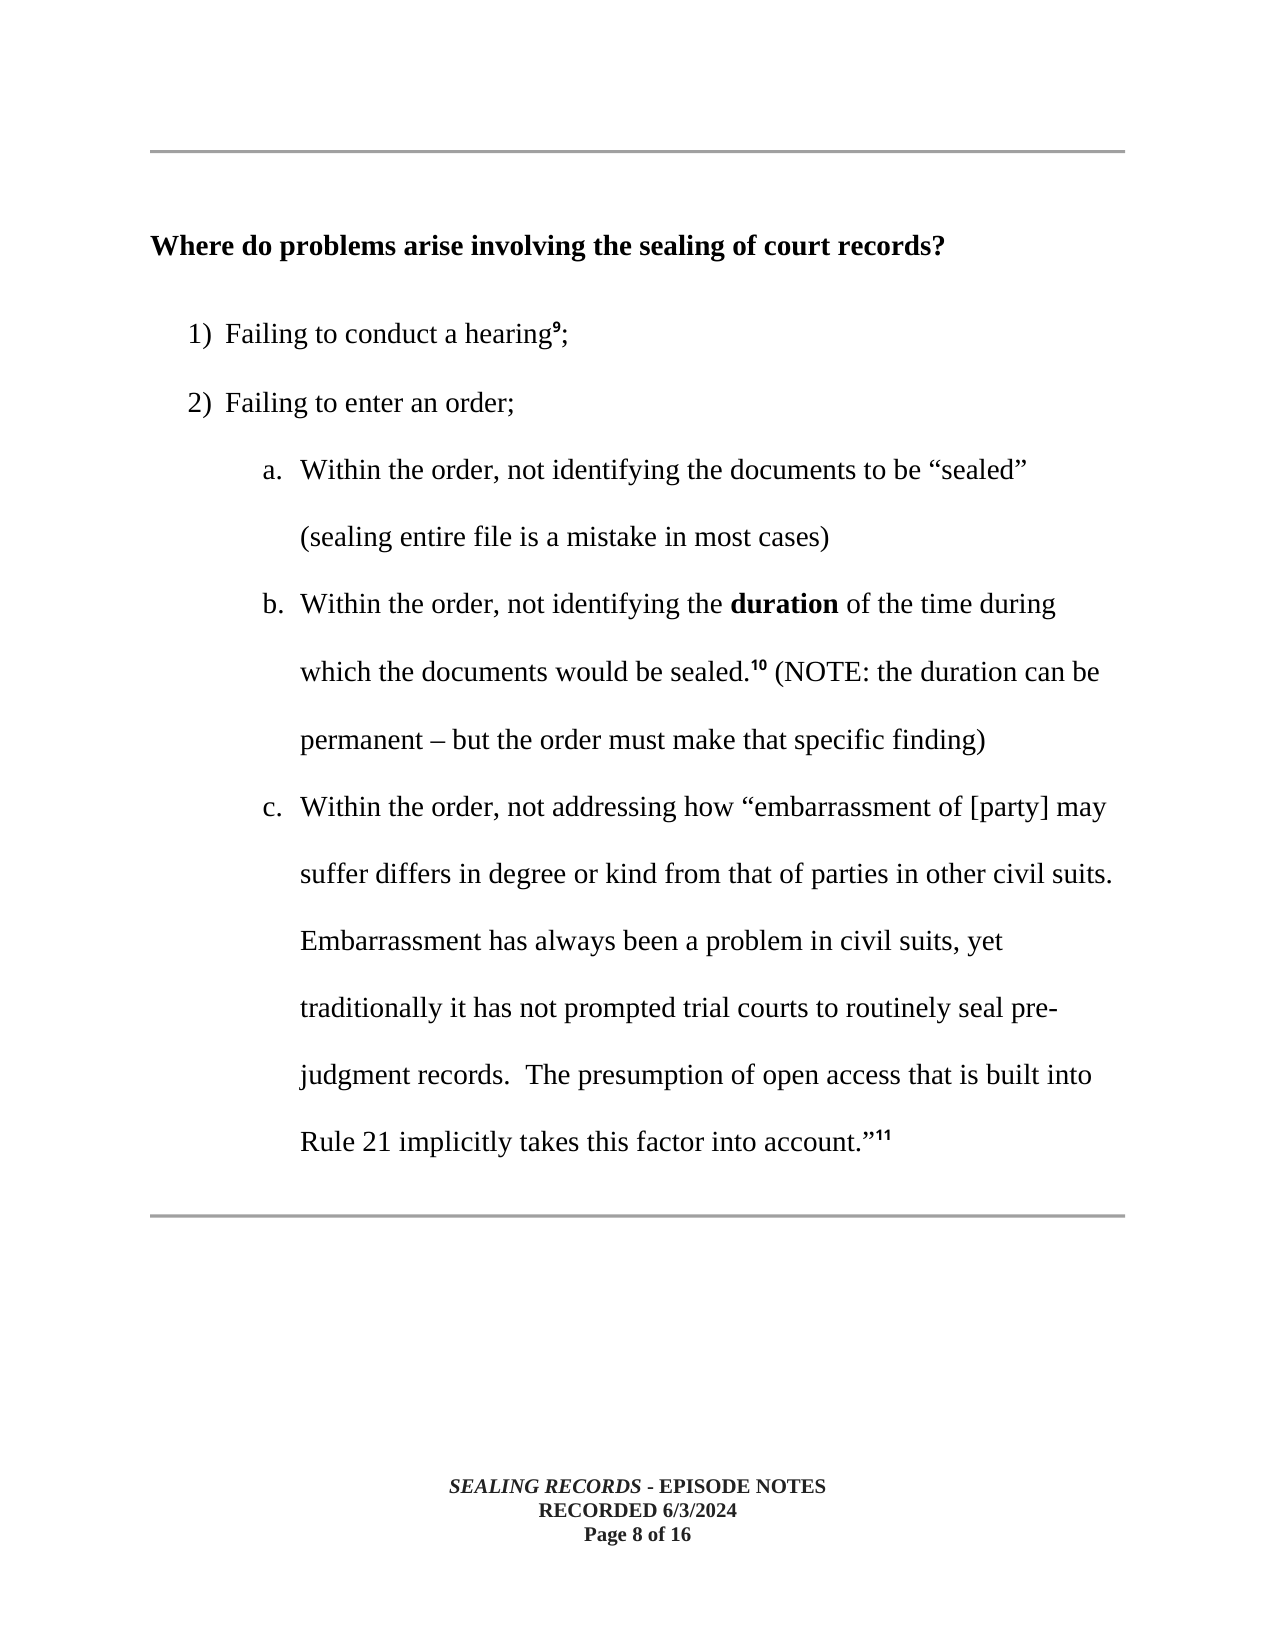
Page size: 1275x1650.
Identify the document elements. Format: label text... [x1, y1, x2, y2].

list Within the order, not addressing how “embarrassment of [party] may suffer differs in degree or kind from that of parties in other civil suits. Embarrassment has always been a problem in civil suits, yet traditionally it has not prompted trial courts to routinely seal pre-judgment records. The presumption of open access that is built into Rule 21 implicitly takes this factor into account.” [262, 789, 1125, 1159]
text Where do problems arise involving the sealing of court records? [150, 228, 1125, 262]
list Failing to conduct a hearing; [187, 316, 1125, 351]
list Within the order, not identifying the duration of the time during which the documents would be sealed. (NOTE: the duration can be permanent – but the order must make that specific finding) [262, 587, 1125, 755]
list Failing to enter an order; [187, 385, 1125, 419]
list Within the order, not identifying the documents to be “sealed” (sealing entire file is a mistake in most cases) [262, 452, 1125, 553]
